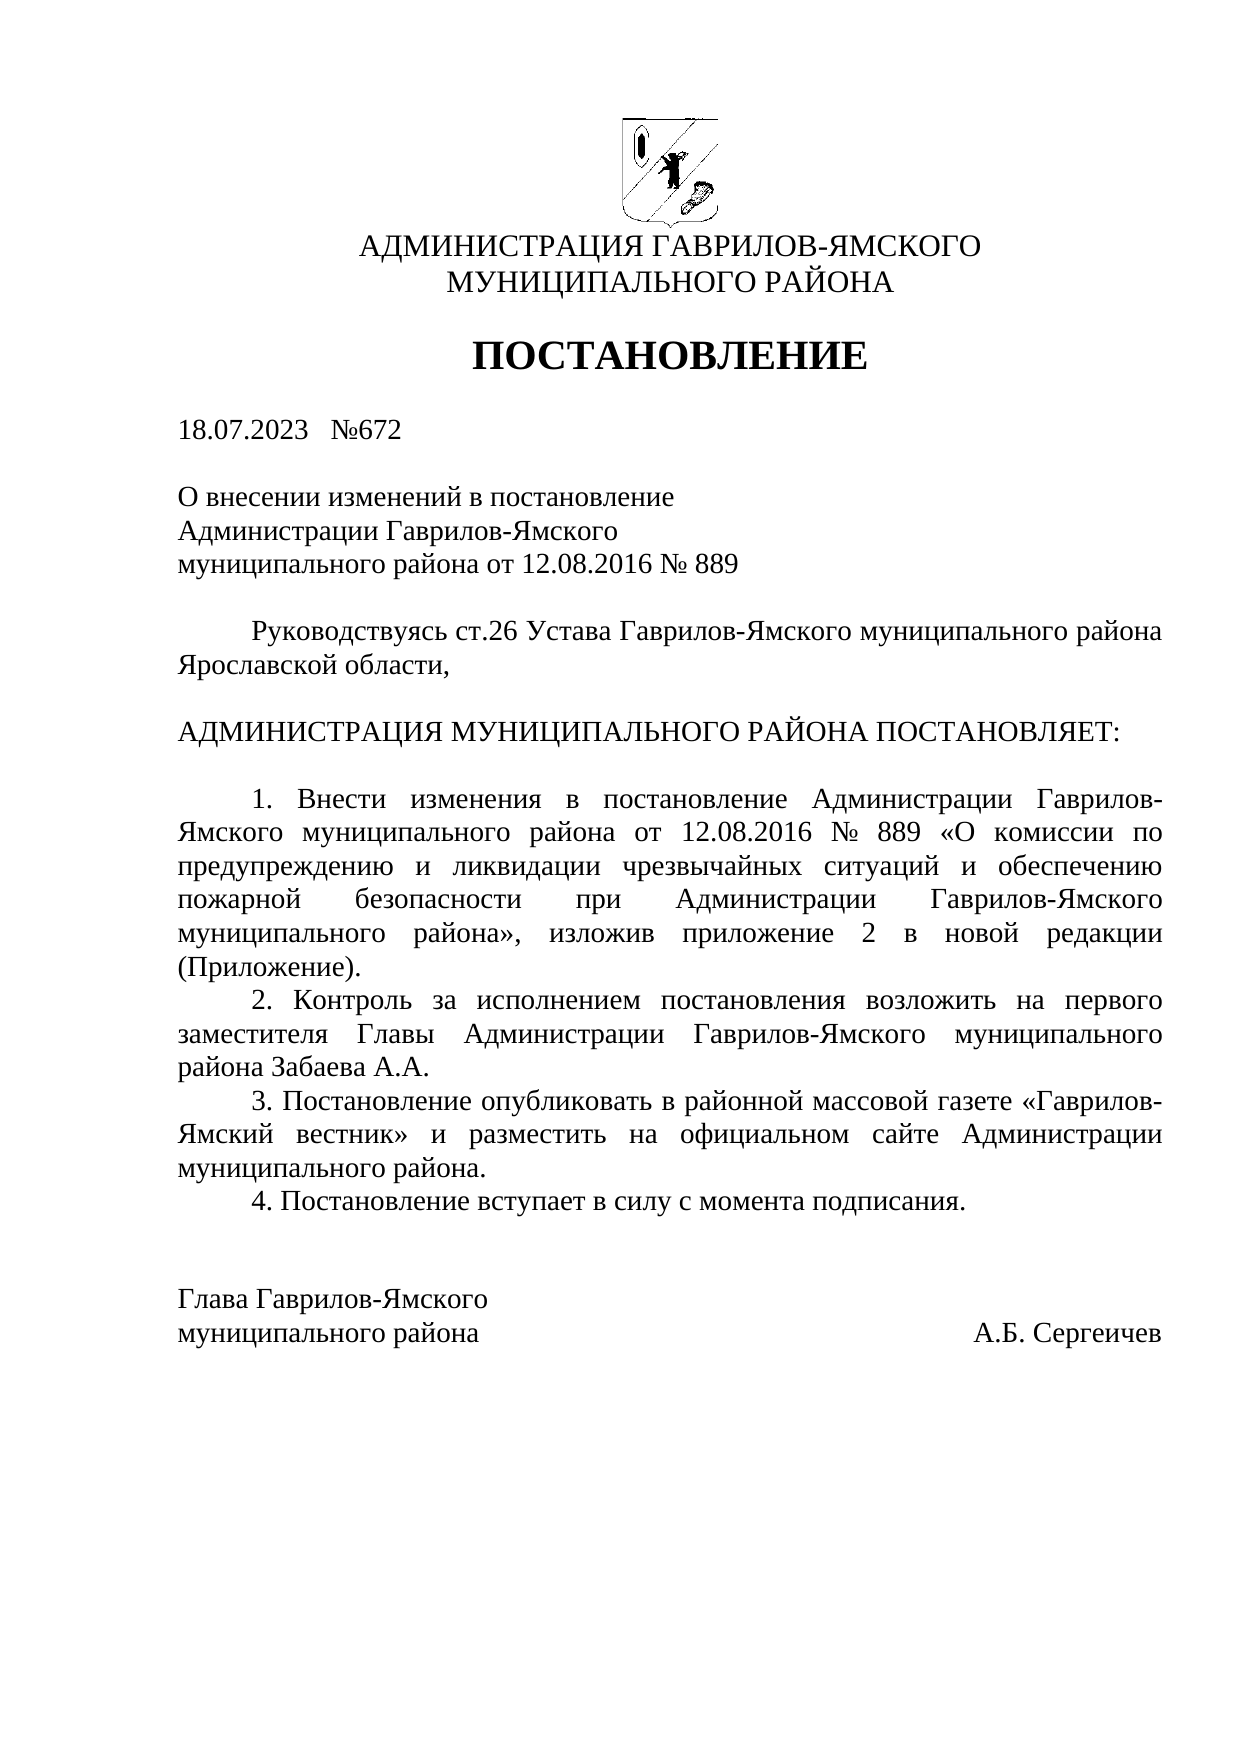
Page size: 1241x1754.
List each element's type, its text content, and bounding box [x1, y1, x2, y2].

text Руководствуясь ст.26 Устава Гаврилов-Ямского муниципального района Ярославской области, [177, 613, 1163, 680]
text МУНИЦИПАЛЬНОГО РАЙОНА [177, 263, 1163, 299]
text 18.07.2023 №672 [177, 412, 1163, 446]
text 4. Постановление вступает в силу с момента подписания. [177, 1183, 1163, 1217]
text муниципального района А.Б. Сергеичев [177, 1315, 1163, 1349]
text Глава Гаврилов-Ямского [177, 1282, 1163, 1315]
text О внесении изменений в постановление [177, 479, 1163, 513]
text 3. Постановление опубликовать в районной массовой газете «Гаврилов-Ямский вестник» и разместить на официальном сайте Администрации муниципального района. [177, 1083, 1163, 1183]
text 2. Контроль за исполнением постановления возложить на первого заместителя Главы Администрации Гаврилов-Ямского муниципального района Забаева А.А. [177, 982, 1163, 1083]
text АДМИНИСТРАЦИЯ ГАВРИЛОВ-ЯМСКОГО [177, 227, 1163, 263]
picture [622, 118, 718, 228]
text ПОСТАНОВЛЕНИЕ [177, 331, 1163, 378]
text муниципального района от 12.08.2016 № 889 [177, 546, 1163, 580]
text АДМИНИСТРАЦИЯ МУНИЦИПАЛЬНОГО РАЙОНА ПОСТАНОВЛЯЕТ: [177, 714, 1163, 747]
text Администрации Гаврилов-Ямского [177, 513, 1163, 546]
text 1. Внести изменения в постановление Администрации Гаврилов-Ямского муниципального района от 12.08.2016 № 889 «О комиссии по предупреждению и ликвидации чрезвычайных ситуаций и обеспечению пожарной безопасности при Администрации Гаврилов-Ямского муниципального района», изложив приложение 2 в новой редакции (Приложение). [177, 781, 1163, 982]
